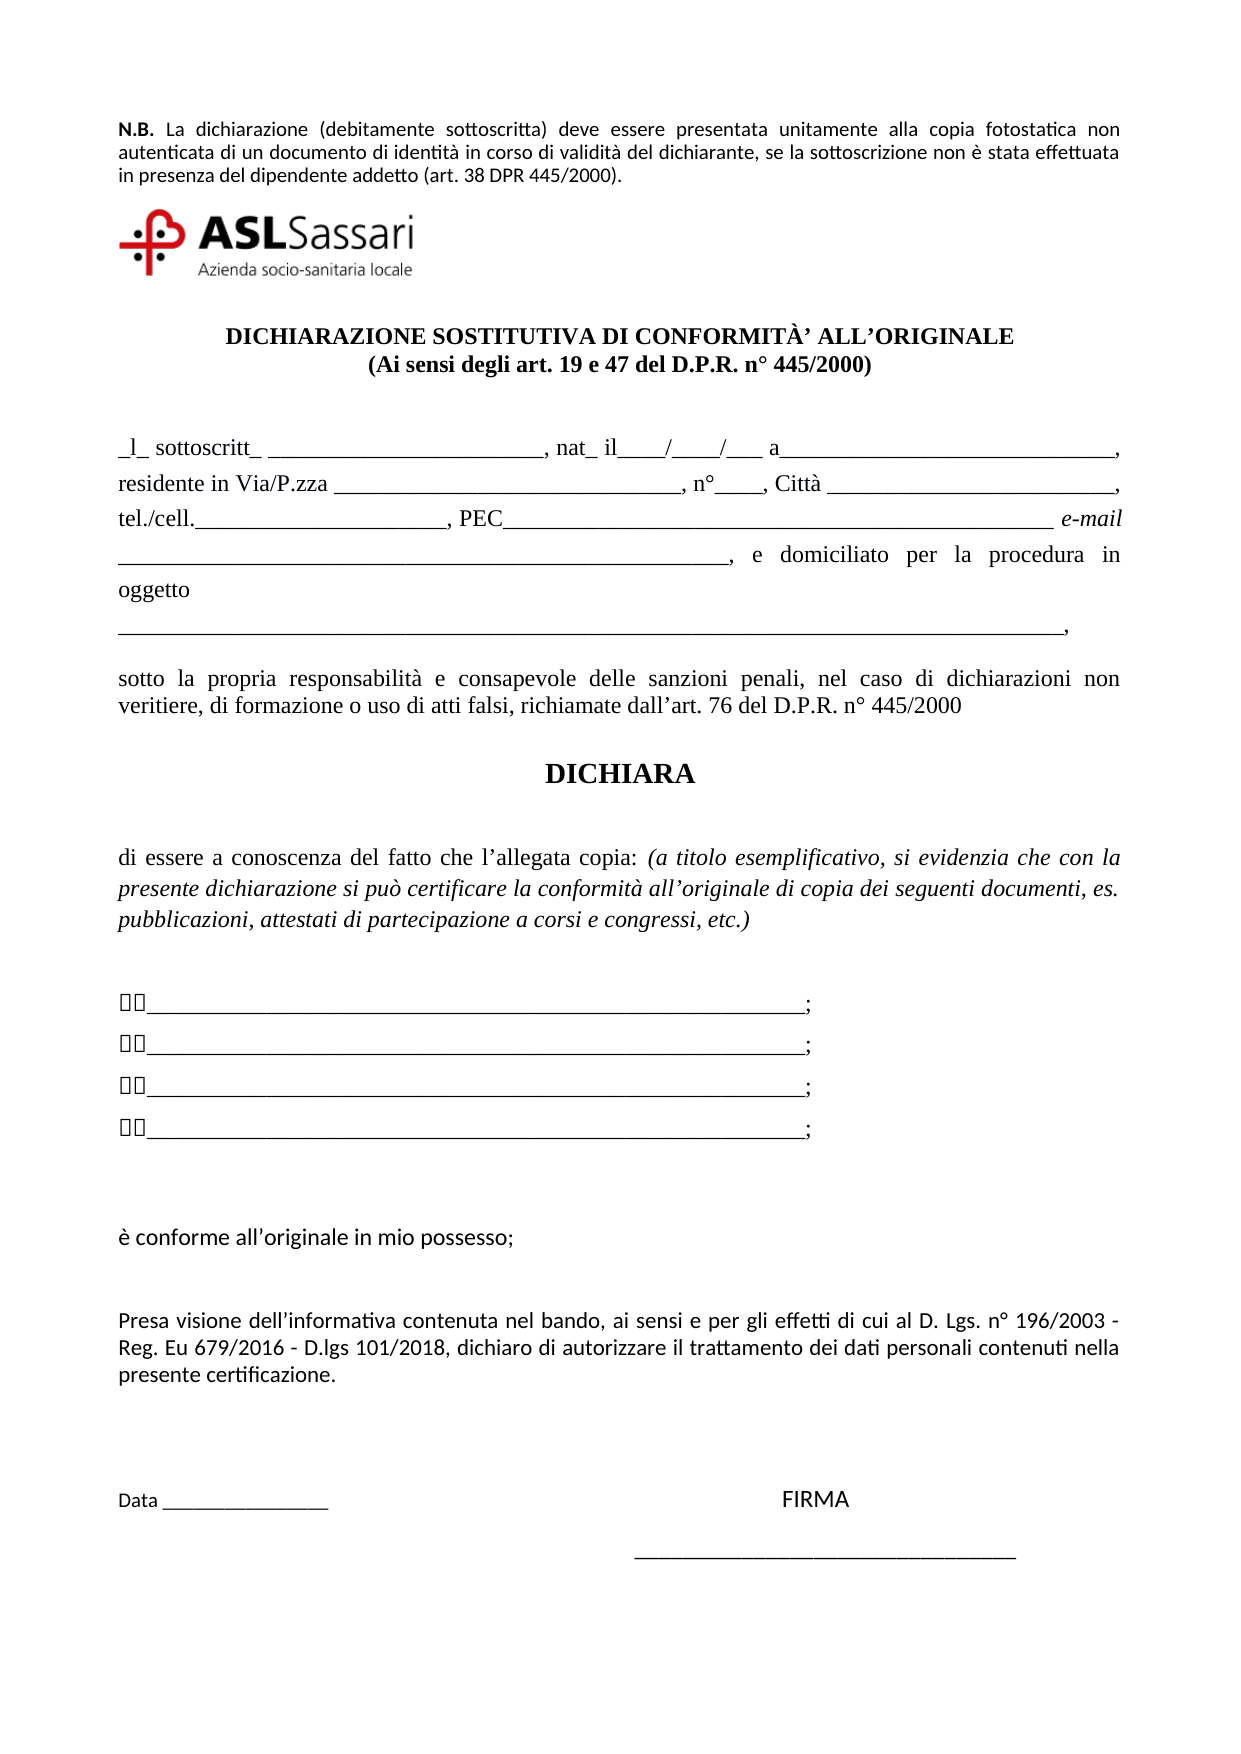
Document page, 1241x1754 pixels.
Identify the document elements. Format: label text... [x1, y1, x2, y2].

text _______________________________________________________; [118, 1061, 1122, 1103]
text _______________________________________________________; [118, 1103, 1122, 1144]
text Presa visione dell’informativa contenuta nel bando, ai sensi e per gli effetti di cui al D. Lgs. n° 196/2003 - Reg. Eu 679/2016 - D.lgs 101/2018, dichiaro di autorizzare il trattamento dei dati personali contenuti nella presente certificazione. [118, 1307, 1122, 1388]
picture [118, 203, 456, 282]
text _______________________________________________________; [118, 978, 1122, 1019]
text ________________________________ [561, 1533, 1122, 1562]
text di essere a conoscenza del fatto che l’allegata copia: (a titolo esemplificativo, si evidenzia che con la presente dichiarazione si può certificare la conformità all’originale di copia dei seguenti documenti, es. pubblicazioni, attestati di partecipazione a corsi e congressi, etc.) [118, 840, 1122, 934]
text DICHIARAZIONE SOSTITUTIVA DI CONFORMITÀ’ ALL’ORIGINALE [118, 322, 1122, 350]
text DICHIARA [118, 757, 1122, 790]
text N.B. La dichiarazione (debitamente sottoscritta) deve essere presentata unitamente alla copia fotostatica non autenticata di un documento di identità in corso di validità del dichiarante, se la sottoscrizione non è stata effettuata in presenza del dipendente addetto (art. 38 DPR 445/2000). [118, 118, 1122, 187]
text sotto la propria responsabilità e consapevole delle sanzioni penali, nel caso di dichiarazioni non veritiere, di formazione o uso di atti falsi, richiamate dall’art. 76 del D.P.R. n° 445/2000 [118, 665, 1122, 719]
text Data ________________ FIRMA [118, 1484, 1122, 1514]
text _______________________________________________________; [118, 1019, 1122, 1061]
text è conforme all’originale in mio possesso; [118, 1227, 1122, 1250]
text (Ai sensi degli art. 19 e 47 del D.P.R. n° 445/2000) [118, 350, 1122, 377]
text _l_ sottoscritt_ _______________________, nat_ il____/____/___ a____________________________, residente in Via/P.zza _____________________________, n°____, Città ________________________, tel./cell._____________________, PEC______________________________________________ e-mail ___________________________________________________, e domiciliato per la procedura in oggetto _______________________________________________________________________________, [118, 427, 1122, 640]
